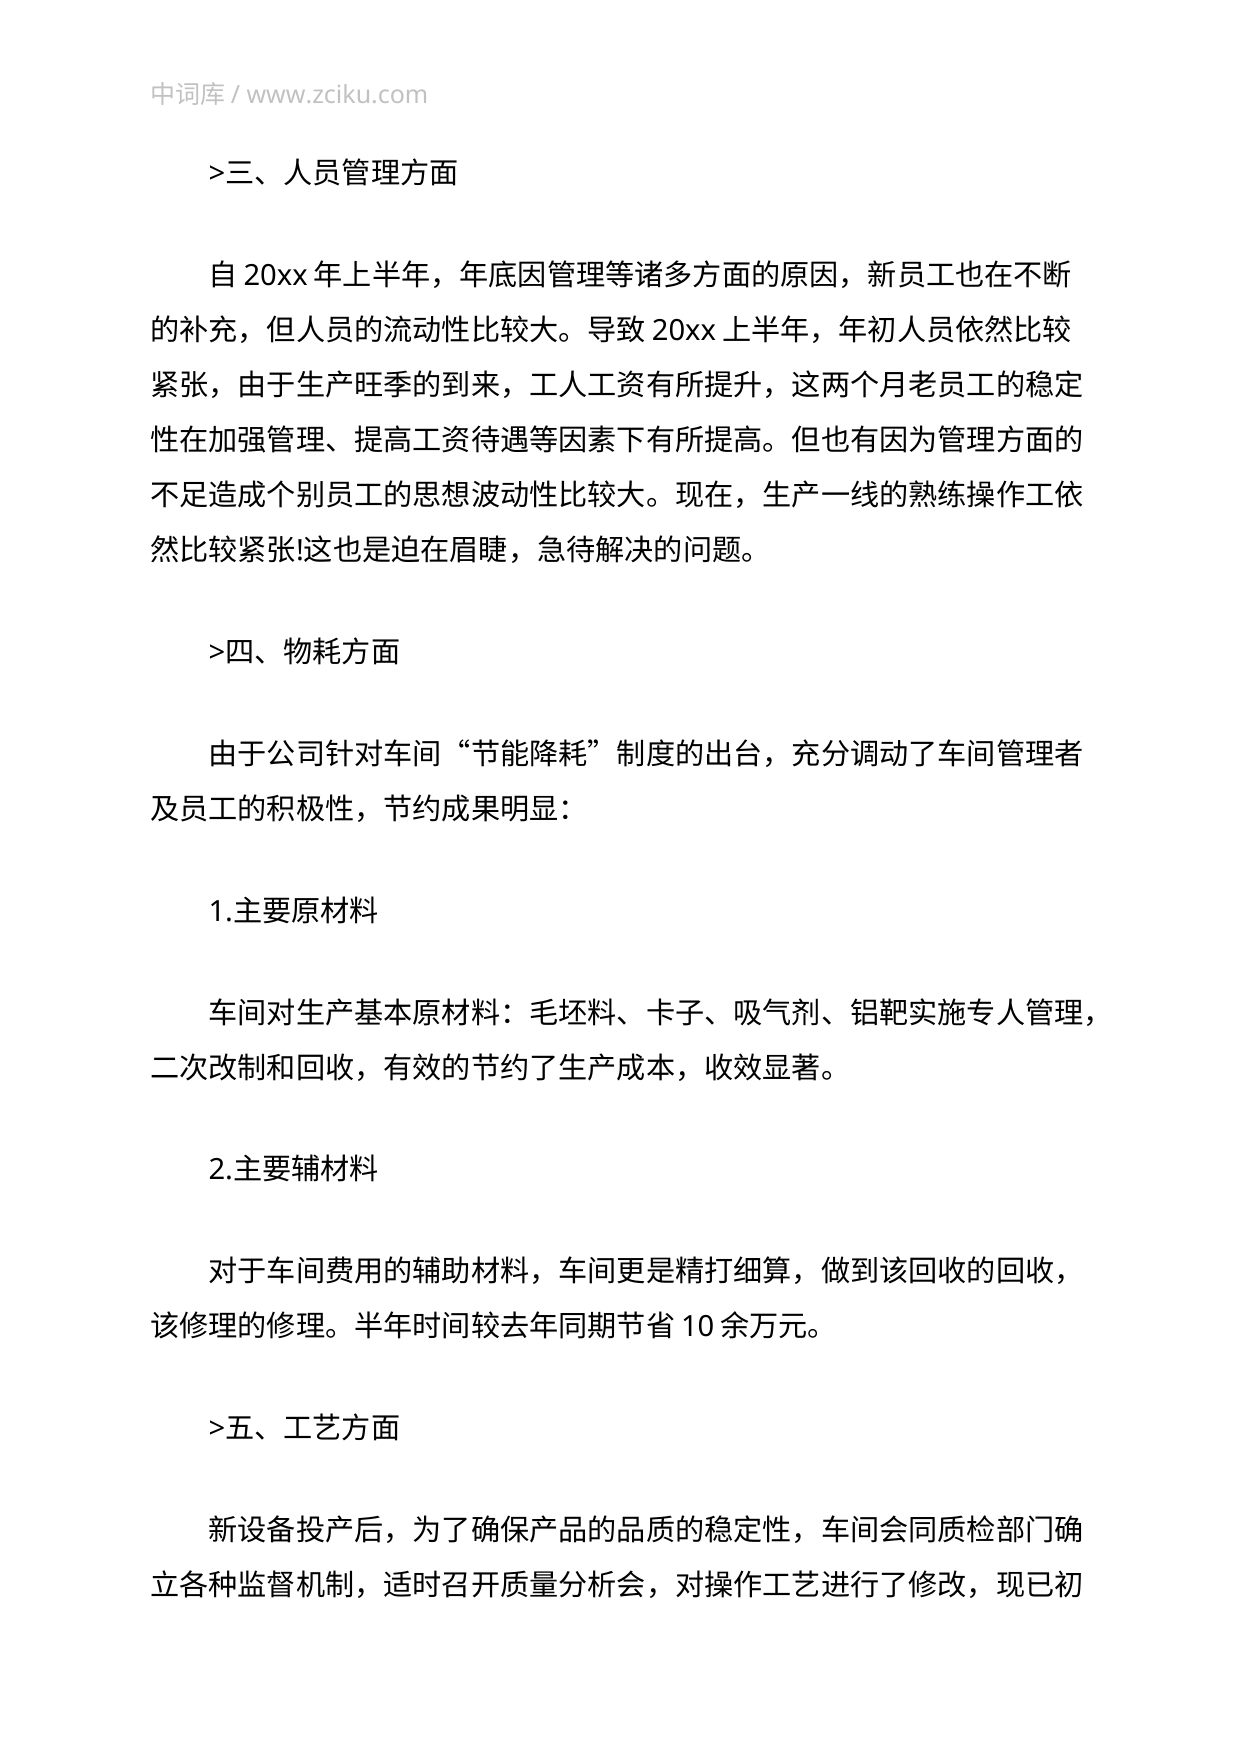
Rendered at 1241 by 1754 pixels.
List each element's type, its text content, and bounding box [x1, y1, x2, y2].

text 自20xx年上半年，年底因管理等诸多方面的原因，新员工也在不断的补充，但人员的流动性比较大。导致20xx上半年，年初人员依然比较紧张，由于生产旺季的到来，工人工资有所提升，这两个月老员工的稳定性在加强管理、提高工资待遇等因素下有所提高。但也有因为管理方面的不足造成个别员工的思想波动性比较大。现在，生产一线的熟练操作工依然比较紧张!这也是迫在眉睫，急待解决的问题。 [150, 252, 1090, 569]
text >四、物耗方面 [150, 629, 1090, 671]
text 1.主要原材料 [150, 887, 1090, 930]
text 由于公司针对车间“节能降耗”制度的出台，充分调动了车间管理者及员工的积极性，节约成果明显： [150, 731, 1090, 828]
text >三、人员管理方面 [150, 150, 1090, 192]
text >五、工艺方面 [150, 1405, 1090, 1447]
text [150, 1507, 1090, 1604]
text 对于车间费用的辅助材料，车间更是精打细算，做到该回收的回收，该修理的修理。半年时间较去年同期节省10余万元。 [150, 1248, 1090, 1345]
text 2.主要辅材料 [150, 1146, 1090, 1188]
text 车间对生产基本原材料：毛坯料、卡子、吸气剂、铝靶实施专人管理，二次改制和回收，有效的节约了生产成本，收效显著。 [150, 989, 1090, 1086]
